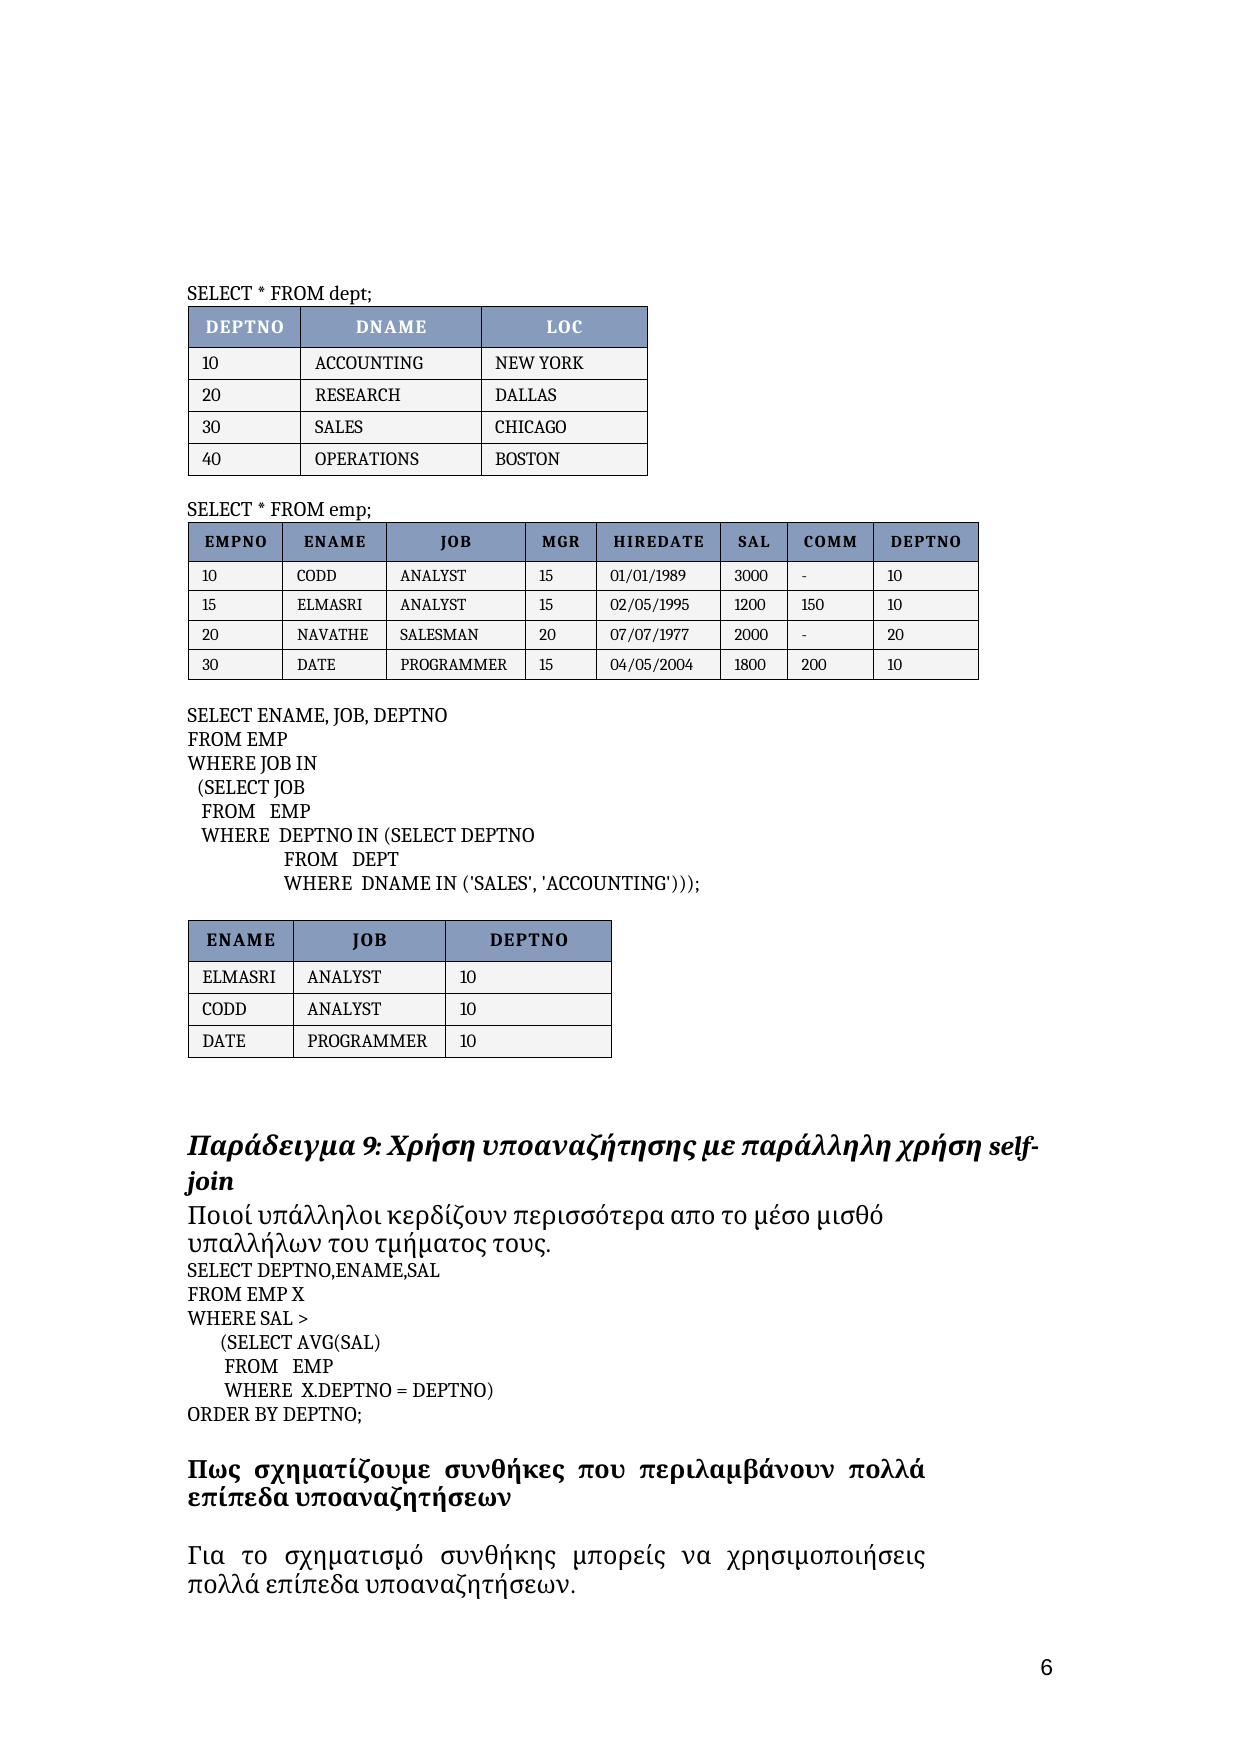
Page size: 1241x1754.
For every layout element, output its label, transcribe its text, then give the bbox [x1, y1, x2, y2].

table_cell 10 [874, 591, 978, 620]
table_cell 15 [189, 591, 282, 620]
table_cell SALESMAN [387, 621, 525, 649]
table_cell 30 [189, 412, 300, 443]
table_cell 02/05/1995 [597, 591, 720, 620]
table_cell 20 [189, 621, 282, 649]
text WHERE DNAME IN ('SALES', 'ACCOUNTING'))); [187, 872, 1053, 896]
text FROM EMP X [187, 1283, 1053, 1307]
text ORDER BY DEPTNO; [187, 1403, 1053, 1427]
table_cell PROGRAMMER [294, 1026, 445, 1057]
table_header EMPNO [189, 523, 282, 561]
table_cell 1800 [721, 650, 787, 679]
text SELECT * FROM emp; [187, 476, 1053, 522]
table_cell SALES [301, 412, 481, 443]
text Ποιοί υπάλληλοι κερδίζουν περισσότερα απο το μέσο μισθό [187, 1202, 1053, 1230]
table_cell CODD [189, 994, 293, 1025]
table_header ENAME [283, 523, 386, 561]
text SELECT ENAME, JOB, DEPTNO [187, 704, 1053, 728]
table_cell 30 [189, 650, 282, 679]
text WHERE X.DEPTNO = DEPTNO) [187, 1379, 1053, 1403]
text SELECT * FROM dept; [187, 282, 1053, 306]
table_header COMM [788, 523, 873, 561]
table_header JOB [387, 523, 525, 561]
text FROM EMP [187, 1355, 1053, 1379]
table_cell CHICAGO [482, 412, 647, 443]
table_cell - [788, 621, 873, 649]
table_cell BOSTON [482, 444, 647, 475]
subtitle Παράδειγμα 9: Χρήση υποαναζήτησης με παράλληλη χρήση self-join [187, 1131, 1053, 1198]
table_header MGR [526, 523, 596, 561]
table_cell 200 [788, 650, 873, 679]
table_cell PROGRAMMER [387, 650, 525, 679]
table_header ENAME [189, 921, 293, 961]
table_cell 15 [526, 562, 596, 590]
table_cell DATE [283, 650, 386, 679]
table_header SAL [721, 523, 787, 561]
table_cell 10 [189, 348, 300, 379]
table_header DEPTNO [189, 307, 300, 347]
table_cell 2000 [721, 621, 787, 649]
table_cell ELMASRI [283, 591, 386, 620]
text Για το σχηματισμό συνθήκης μπορείς να χρησιμοποιήσεις πολλά επίπεδα υποαναζητήσεων. [187, 1542, 926, 1599]
table_cell 10 [446, 962, 611, 993]
table_cell DATE [189, 1026, 293, 1057]
table_cell 10 [446, 994, 611, 1025]
table_cell - [788, 562, 873, 590]
text WHERE SAL > [187, 1307, 1053, 1331]
table_cell 04/05/2004 [597, 650, 720, 679]
table_cell ANALYST [294, 962, 445, 993]
table_cell ELMASRI [189, 962, 293, 993]
table_cell CODD [283, 562, 386, 590]
table_cell ANALYST [387, 591, 525, 620]
table_header LOC [482, 307, 647, 347]
table_cell 1200 [721, 591, 787, 620]
text WHERE JOB IN [187, 752, 1053, 776]
table_cell 40 [189, 444, 300, 475]
text (SELECT AVG(SAL) [187, 1331, 1053, 1355]
table_cell 10 [874, 650, 978, 679]
table_cell 10 [874, 562, 978, 590]
table_cell 07/07/1977 [597, 621, 720, 649]
table_cell RESEARCH [301, 380, 481, 411]
table_cell 15 [526, 650, 596, 679]
table_cell DALLAS [482, 380, 647, 411]
text (SELECT JOB [187, 776, 1053, 800]
text FROM DEPT [187, 848, 1053, 872]
table_cell NAVATHE [283, 621, 386, 649]
table_header DEPTNO [874, 523, 978, 561]
text Πως σχηματίζουμε συνθήκες που περιλαμβάνουν πολλά επίπεδα υποαναζητήσεων [187, 1456, 926, 1513]
text WHERE DEPTNO IN (SELECT DEPTNO [187, 824, 1053, 848]
table_cell 20 [189, 380, 300, 411]
text FROM EMP [187, 800, 1053, 824]
table_cell 10 [189, 562, 282, 590]
table_header JOB [294, 921, 445, 961]
table_cell 150 [788, 591, 873, 620]
table_cell NEW YORK [482, 348, 647, 379]
table_cell ACCOUNTING [301, 348, 481, 379]
table_cell 01/01/1989 [597, 562, 720, 590]
table_cell 20 [526, 621, 596, 649]
table_cell ANALYST [387, 562, 525, 590]
table_cell ANALYST [294, 994, 445, 1025]
text FROM EMP [187, 728, 1053, 752]
table_cell 3000 [721, 562, 787, 590]
text SELECT DEPTNO,ENAME,SAL [187, 1259, 1053, 1283]
table_cell OPERATIONS [301, 444, 481, 475]
table_header DNAME [301, 307, 481, 347]
table_cell 20 [874, 621, 978, 649]
table_header HIREDATE [597, 523, 720, 561]
text υπαλλήλων του τμήματος τους. [187, 1230, 1053, 1259]
table_cell 15 [526, 591, 596, 620]
table_header DEPTNO [446, 921, 611, 961]
table_cell 10 [446, 1026, 611, 1057]
